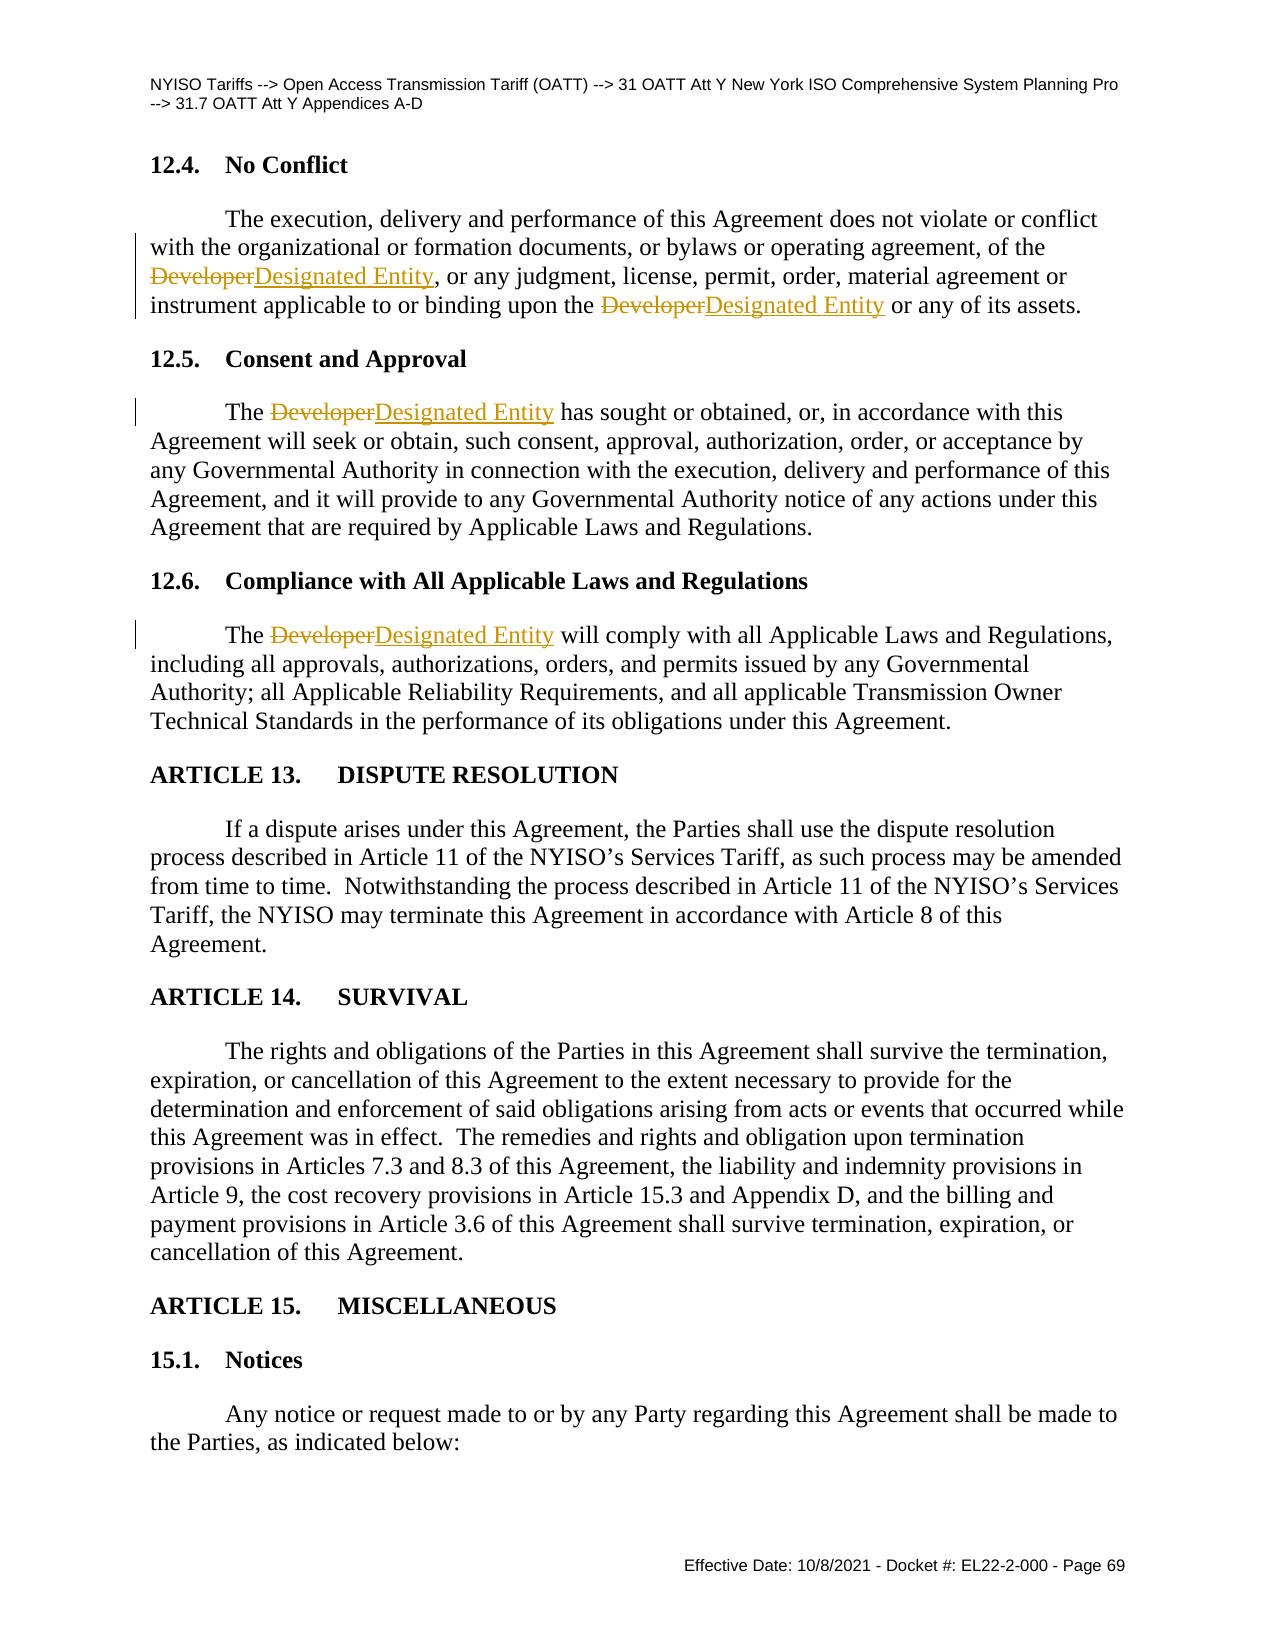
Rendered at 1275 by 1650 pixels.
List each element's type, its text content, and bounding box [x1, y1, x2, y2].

subtitle ARTICLE 13. DISPUTE RESOLUTION [150, 760, 1125, 789]
text The execution, delivery and performance of this Agreement does not violate or conflict with the organizational or formation documents, or bylaws or operating agreement, of the , or any judgment, license, permit, order, material agreement or instrument applicable to or binding upon the or any of its assets. [150, 204, 1125, 319]
text 15.1. Notices [150, 1345, 1162, 1374]
text Any notice or request made to or by any Party regarding this Agreement shall be made to the Parties, as indicated below: [150, 1399, 1125, 1456]
text The has sought or obtained, or, in accordance with this Agreement will seek or obtain, such consent, approval, authorization, order, or acceptance by any Governmental Authority in connection with the execution, delivery and performance of this Agreement, and it will provide to any Governmental Authority notice of any actions under this Agreement that are required by Applicable Laws and Regulations. [150, 397, 1125, 541]
text 12.4. No Conflict [150, 150, 1162, 179]
text 12.6. Compliance with All Applicable Laws and Regulations [150, 566, 1162, 595]
text The will comply with all Applicable Laws and Regulations, including all approvals, authorizations, orders, and permits issued by any Governmental Authority; all Applicable Reliability Requirements, and all applicable Transmission Owner Technical Standards in the performance of its obligations under this Agreement. [150, 620, 1125, 735]
text 12.5. Consent and Approval [150, 344, 1162, 372]
text If a dispute arises under this Agreement, the Parties shall use the dispute resolution process described in Article 11 of the NYISO’s Services Tariff, as such process may be amended from time to time. Notwithstanding the process described in Article 11 of the NYISO’s Services Tariff, the NYISO may terminate this Agreement in accordance with Article 8 of this Agreement. [150, 814, 1125, 957]
subtitle ARTICLE 14. SURVIVAL [150, 982, 1125, 1011]
subtitle ARTICLE 15. MISCELLANEOUS [150, 1291, 1125, 1320]
text The rights and obligations of the Parties in this Agreement shall survive the termination, expiration, or cancellation of this Agreement to the extent necessary to provide for the determination and enforcement of said obligations arising from acts or events that occurred while this Agreement was in effect. The remedies and rights and obligation upon termination provisions in Articles 7.3 and 8.3 of this Agreement, the liability and indemnity provisions in Article 9, the cost recovery provisions in Article 15.3 and Appendix D, and the billing and payment provisions in Article 3.6 of this Agreement shall survive termination, expiration, or cancellation of this Agreement. [150, 1036, 1125, 1266]
